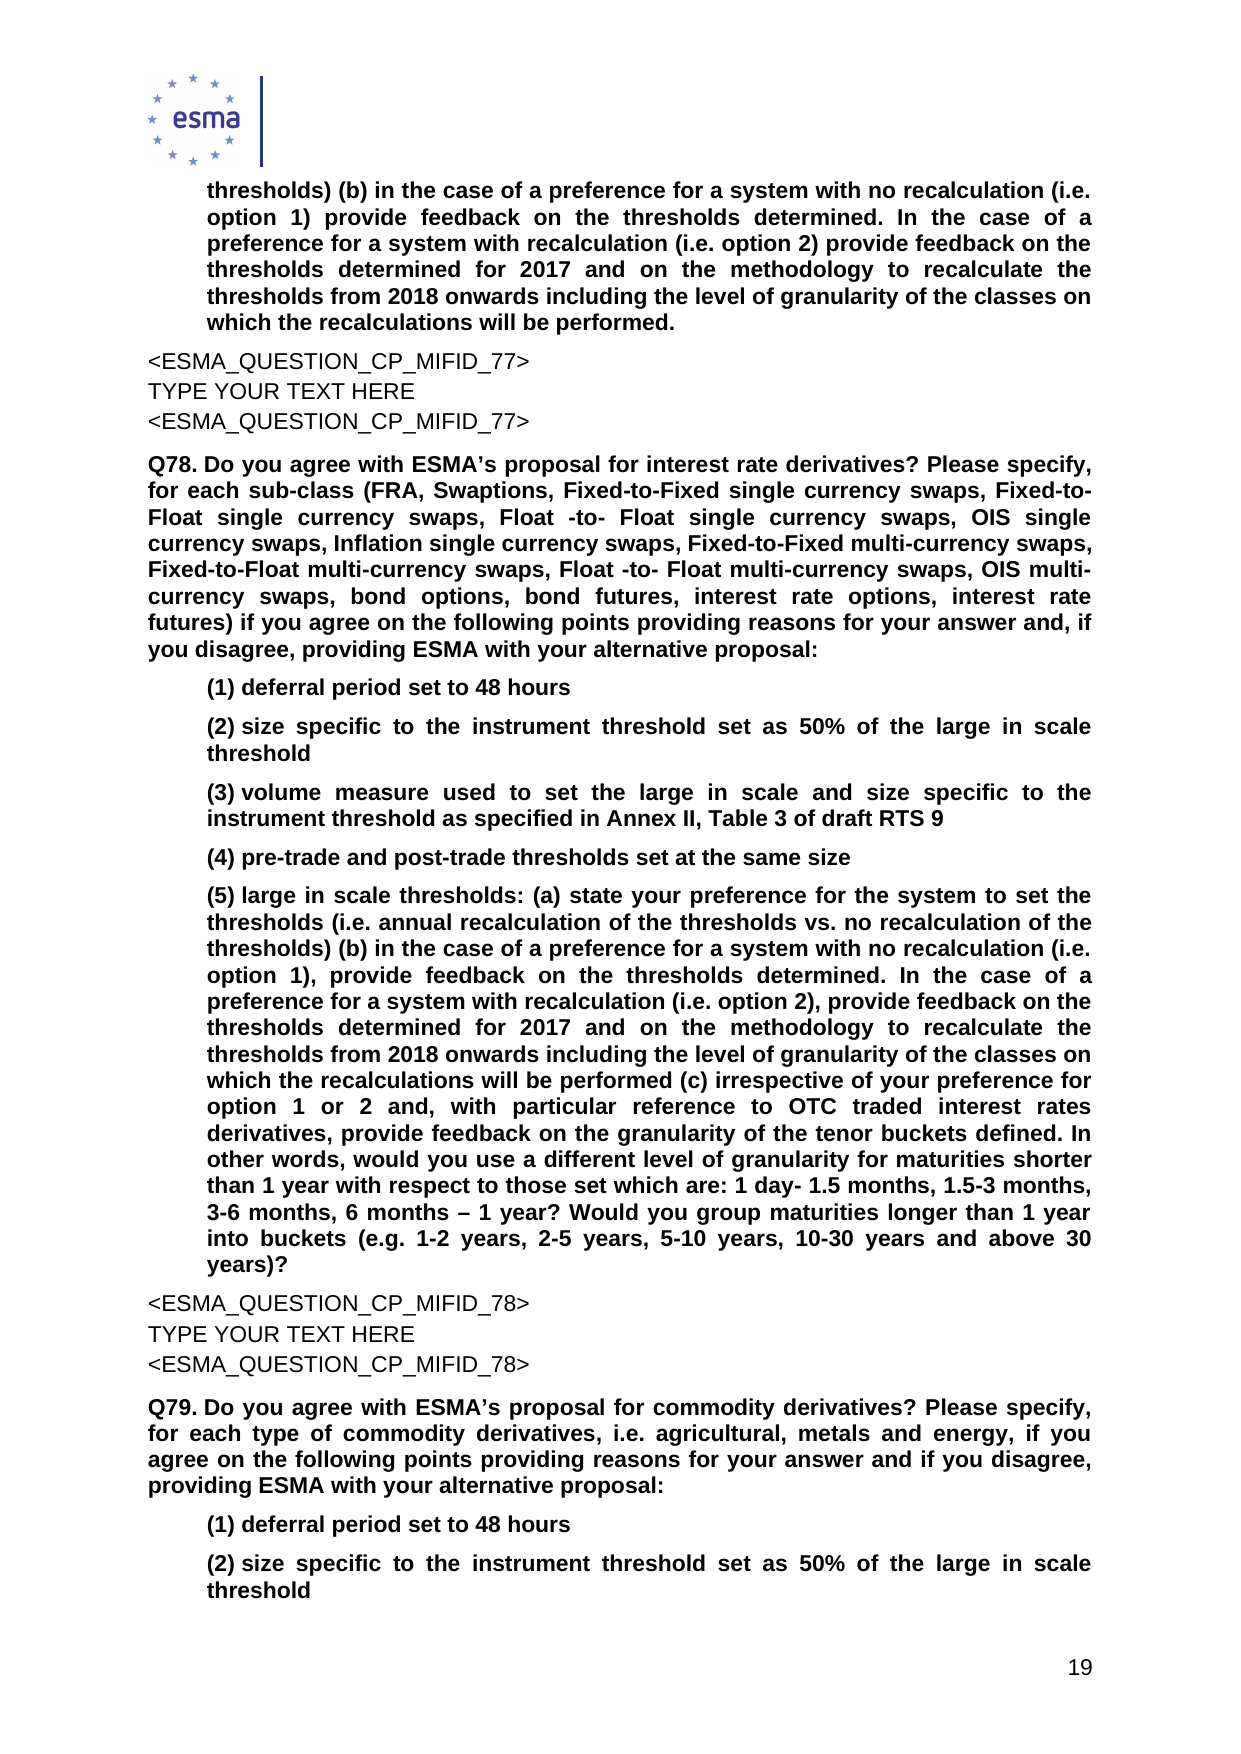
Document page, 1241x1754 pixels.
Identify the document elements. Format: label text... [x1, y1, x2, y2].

text deferral period set to 48 hours [207, 1511, 1093, 1538]
picture [147, 73, 240, 166]
text TYPE YOUR TEXT HERE [148, 378, 1093, 404]
text size specific to the instrument threshold set as 50% of the large in scale threshold [207, 1550, 1093, 1603]
text Do you agree with ESMA’s proposal for interest rate derivatives? Please specify, for each sub-class (FRA, Swaptions, Fixed-to-Fixed single currency swaps, Fixed-to-Float single currency swaps, Float -to- Float single currency swaps, OIS single currency swaps, Inflation single currency swaps, Fixed-to-Fixed multi-currency swaps, Fixed-to-Float multi-currency swaps, Float -to- Float multi-currency swaps, OIS multi-currency swaps, bond options, bond futures, interest rate options, interest rate futures) if you agree on the following points providing reasons for your answer and, if you disagree, providing ESMA with your alternative proposal: [148, 451, 1093, 662]
text <ESMA_QUESTION_CP_MIFID_78> [148, 1290, 1093, 1317]
text TYPE YOUR TEXT HERE [148, 1321, 1093, 1347]
text <ESMA_QUESTION_CP_MIFID_78> [148, 1351, 1093, 1377]
text Do you agree with ESMA’s proposal for commodity derivatives? Please specify, for each type of commodity derivatives, i.e. agricultural, metals and energy, if you agree on the following points providing reasons for your answer and if you disagree, providing ESMA with your alternative proposal: [148, 1393, 1093, 1499]
text <ESMA_QUESTION_CP_MIFID_77> [148, 348, 1093, 374]
text pre-trade and post-trade thresholds set at the same size [207, 844, 1093, 870]
text large in scale thresholds: (a) state your preference for the system to set the thresholds (i.e. annual recalculation of the thresholds vs. no recalculation of the thresholds) (b) in the case of a preference for a system with no recalculation (i.e. option 1), provide feedback on the thresholds determined. In the case of a preference for a system with recalculation (i.e. option 2), provide feedback on the thresholds determined for 2017 and on the methodology to recalculate the thresholds from 2018 onwards including the level of granularity of the classes on which the recalculations will be performed (c) irrespective of your preference for option 1 or 2 and, with particular reference to OTC traded interest rates derivatives, provide feedback on the granularity of the tenor buckets defined. In other words, would you use a different level of granularity for maturities shorter than 1 year with respect to those set which are: 1 day- 1.5 months, 1.5-3 months, 3-6 months, 6 months – 1 year? Would you group maturities longer than 1 year into buckets (e.g. 1-2 years, 2-5 years, 5-10 years, 10-30 years and above 30 years)? [207, 882, 1093, 1278]
text volume measure used to set the large in scale and size specific to the instrument threshold as specified in Annex II, Table 3 of draft RTS 9 [207, 778, 1093, 831]
text deferral period set to 48 hours [207, 674, 1093, 701]
text size specific to the instrument threshold set as 50% of the large in scale threshold [207, 713, 1093, 766]
text <ESMA_QUESTION_CP_MIFID_77> [148, 408, 1093, 435]
